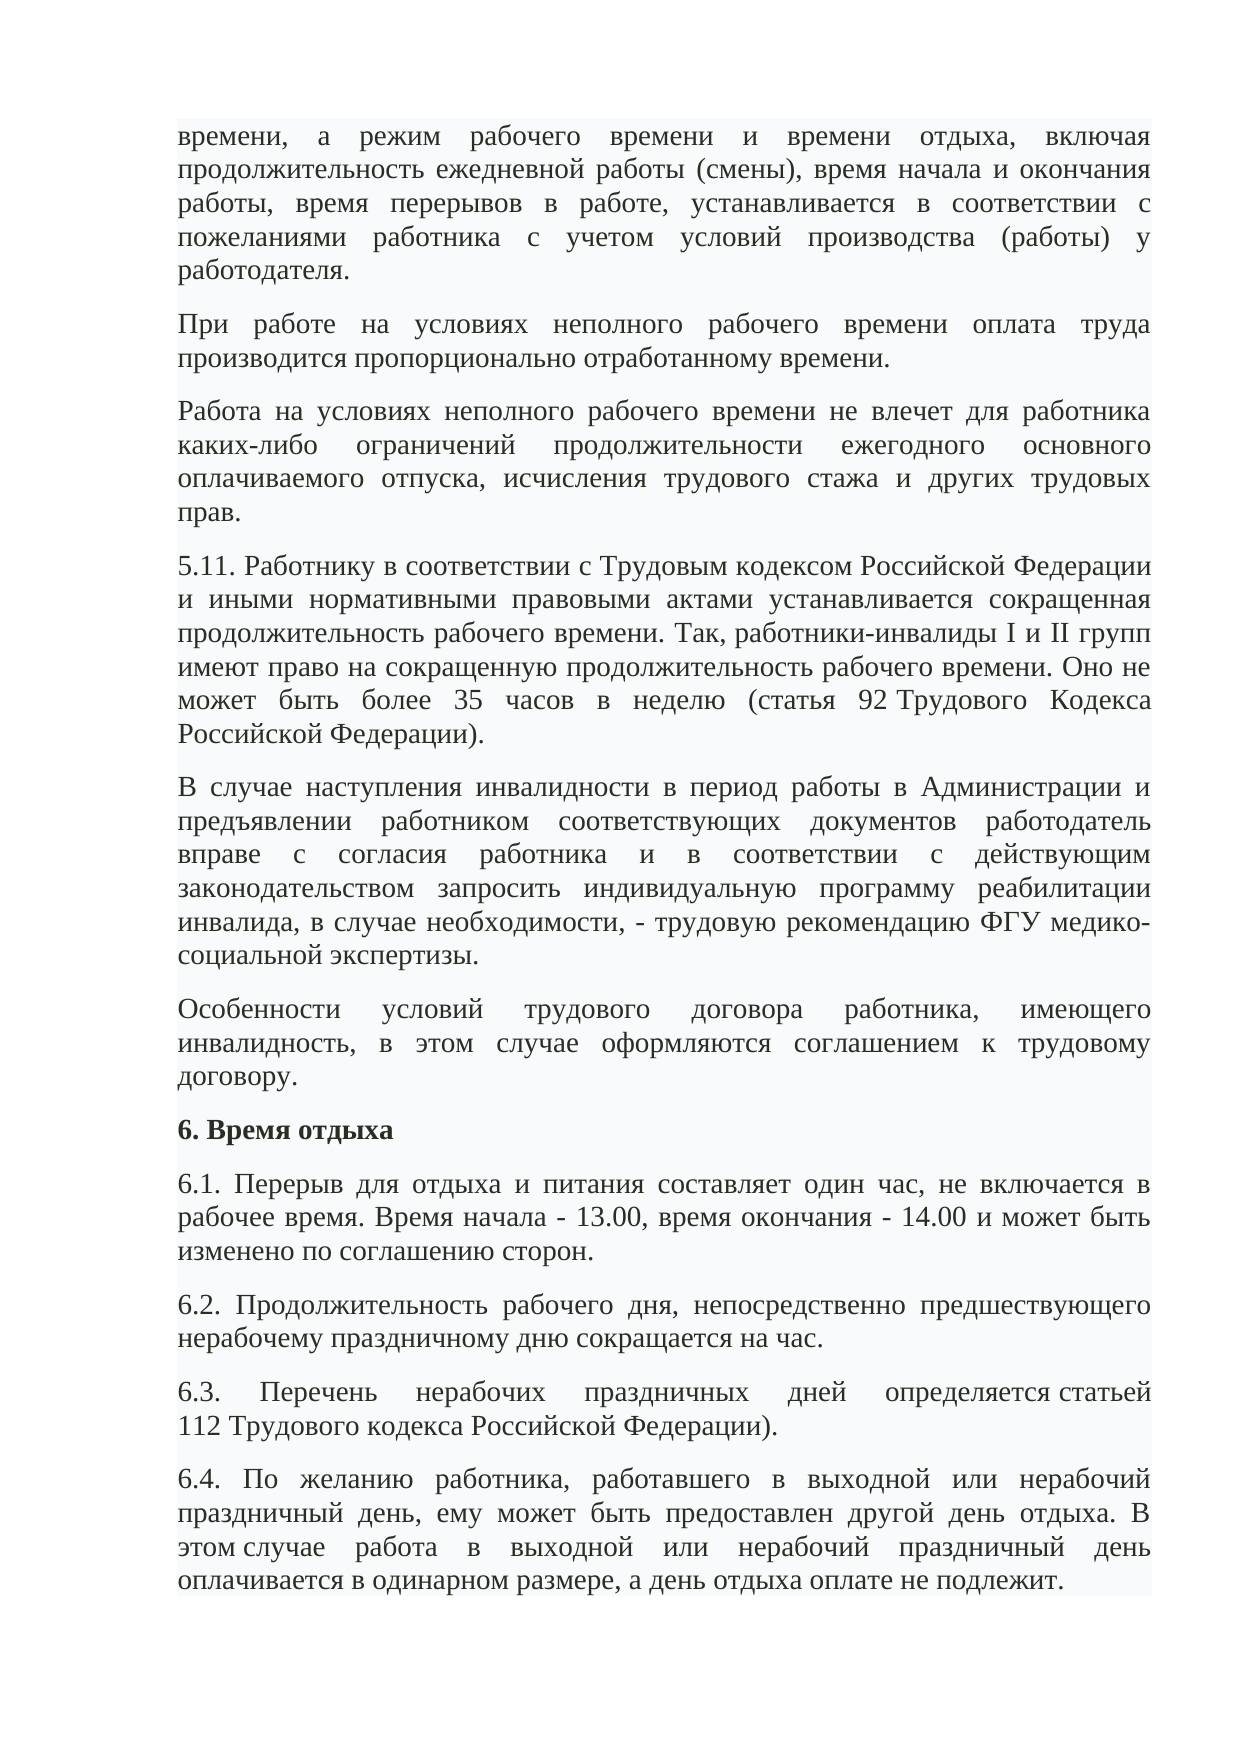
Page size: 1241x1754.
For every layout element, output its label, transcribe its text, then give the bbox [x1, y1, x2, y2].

text При работе на условиях неполного рабочего времени оплата труда производится пропорционально отработанному времени. [177, 306, 1152, 373]
text 6.1. Перерыв для отдыха и питания составляет один час, не включается в рабочее время. Время начала - 13.00, время окончания - 14.00 и может быть изменено по соглашению сторон. [177, 1166, 1152, 1267]
text Работа на условиях неполного рабочего времени не влечет для работника каких-либо ограничений продолжительности ежегодного основного оплачиваемого отпуска, исчисления трудового стажа и других трудовых прав. [177, 393, 1152, 528]
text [177, 118, 1152, 286]
text Особенности условий трудового договора работника, имеющего инвалидность, в этом случае оформляются соглашением к трудовому договору. [177, 991, 1152, 1092]
text 6. Время отдыха [177, 1112, 1152, 1146]
text 6.2. Продолжительность рабочего дня, непосредственно предшествующего нерабочему праздничному дню сокращается на час. [177, 1287, 1152, 1354]
text В случае наступления инвалидности в период работы в Администрации и предъявлении работником соответствующих документов работодатель вправе с согласия работника и в соответствии с действующим законодательством запросить индивидуальную программу реабилитации инвалида, в случае необходимости, - трудовую рекомендацию ФГУ медико-социальной экспертизы. [177, 769, 1152, 971]
text 6.4. По желанию работника, работавшего в выходной или нерабочий праздничный день, ему может быть предоставлен другой день отдыха. В этом случае работа в выходной или нерабочий праздничный день оплачивается в одинарном размере, а день отдыха оплате не подлежит. [177, 1462, 1152, 1596]
text 5.11. Работнику в соответствии с Трудовым кодексом Российской Федерации и иными нормативными правовыми актами устанавливается сокращенная продолжительность рабочего времени. Так, работники-инвалиды I и II групп имеют право на сокращенную продолжительность рабочего времени. Оно не может быть более 35 часов в неделю (статья 92 Трудового Кодекса Российской Федерации). [177, 548, 1152, 749]
text 6.3. Перечень нерабочих праздничных дней определяется статьей 112 Трудового кодекса Российской Федерации). [177, 1374, 1152, 1441]
